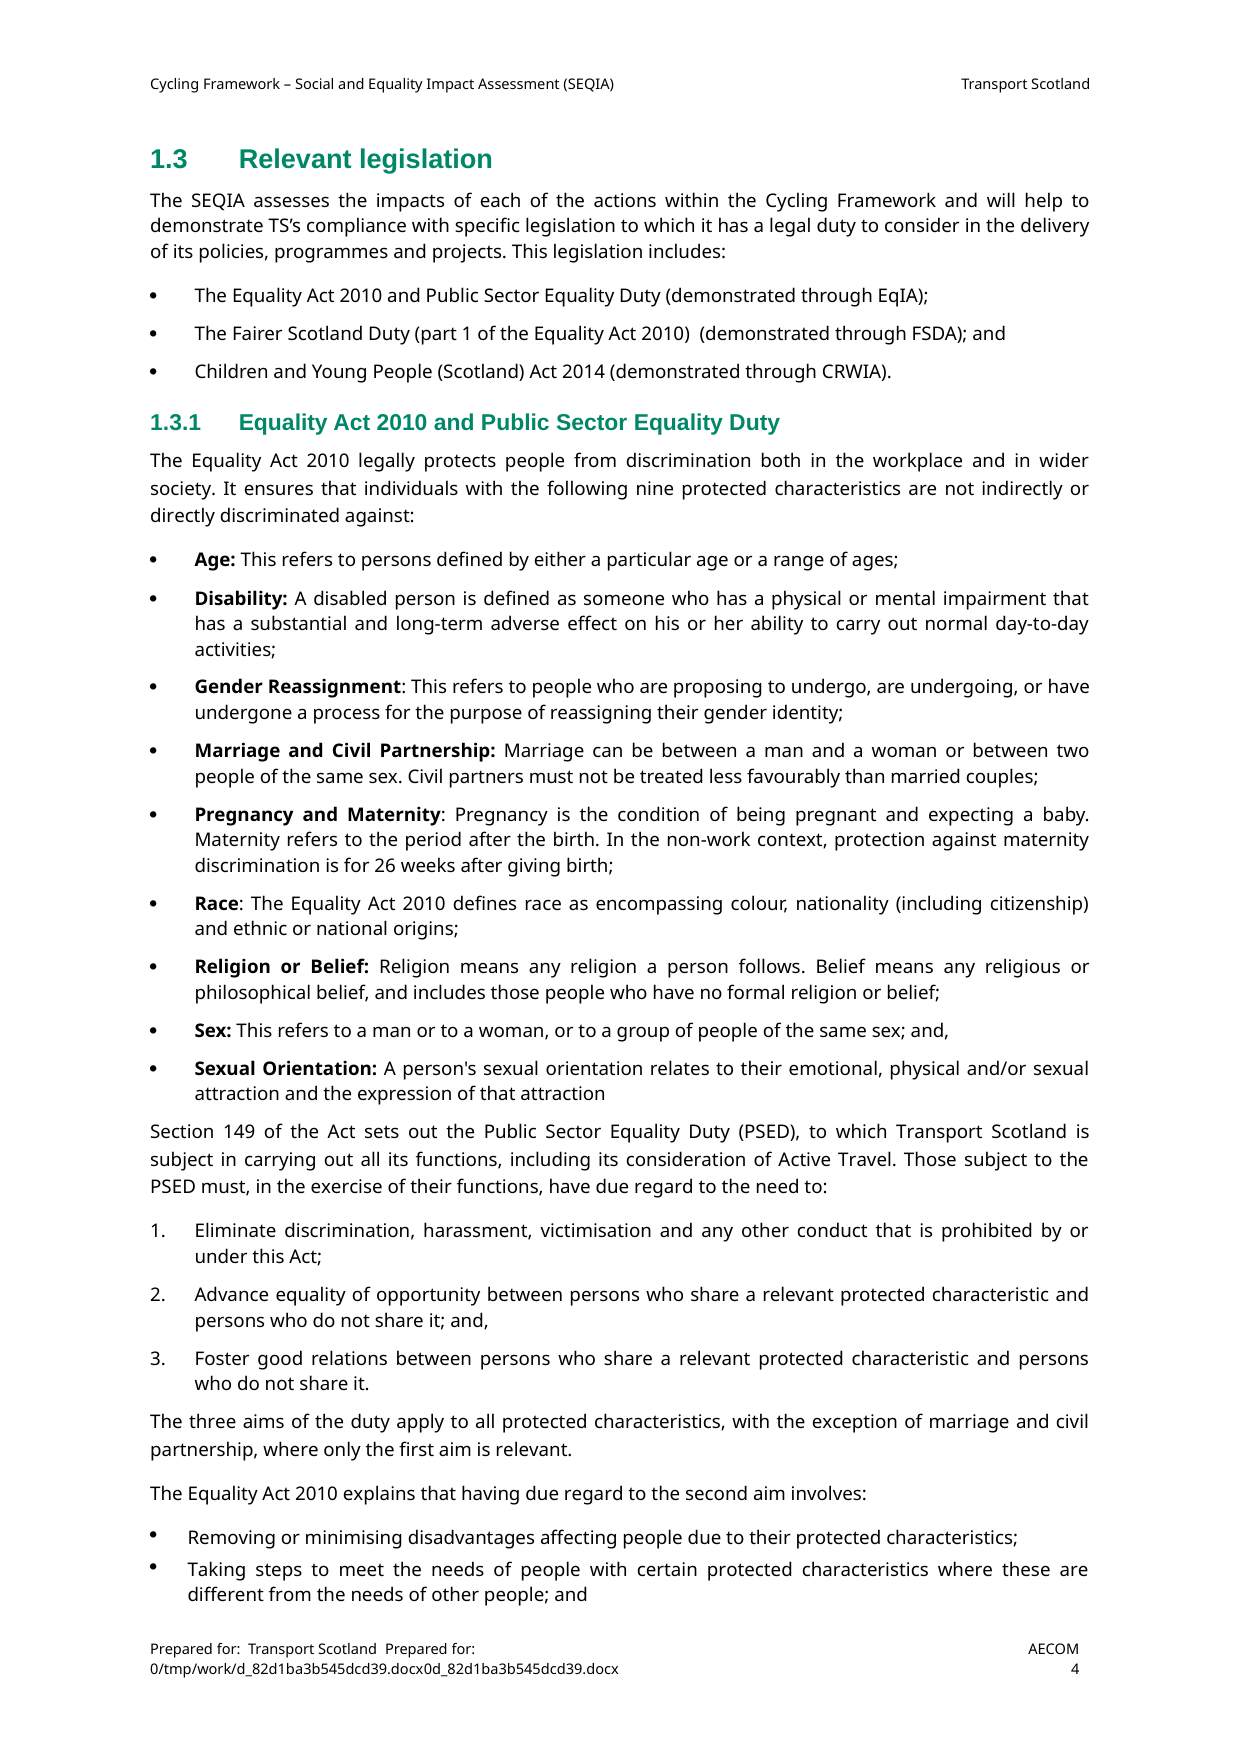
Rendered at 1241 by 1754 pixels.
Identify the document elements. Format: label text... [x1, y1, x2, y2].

text The Equality Act 2010 legally protects people from discrimination both in the workplace and in wider society. It ensures that individuals with the following nine protected characteristics are not indirectly or directly discriminated against: [150, 448, 1090, 528]
list Sex: This refers to a man or to a woman, or to a group of people of the same sex; and, [150, 1017, 1090, 1043]
text Removing or minimising disadvantages affecting people due to their protected characteristics; [150, 1524, 1090, 1550]
list The Fairer Scotland Duty (part 1 of the Equality Act 2010) (demonstrated through FSDA); and [150, 320, 1090, 346]
text The SEQIA assesses the impacts of each of the actions within the Cycling Framework and will help to demonstrate TS’s compliance with specific legislation to which it has a legal duty to consider in the delivery of its policies, programmes and projects. This legislation includes: [150, 187, 1090, 263]
list Gender Reassignment: This refers to people who are proposing to undergo, are undergoing, or have undergone a process for the purpose of reassigning their gender identity; [150, 674, 1090, 725]
list Race: The Equality Act 2010 defines race as encompassing colour, nationality (including citizenship) and ethnic or national origins; [150, 890, 1090, 941]
subtitle Equality Act 2010 and Public Sector Equality Duty [150, 409, 1090, 435]
list Children and Young People (Scotland) Act 2014 (demonstrated through CRWIA). [150, 358, 1090, 384]
list Disability: A disabled person is defined as someone who has a physical or mental impairment that has a substantial and long-term adverse effect on his or her ability to carry out normal day-to-day activities; [150, 585, 1090, 661]
list Religion or Belief: Religion means any religion a person follows. Belief means any religious or philosophical belief, and includes those people who have no formal religion or belief; [150, 953, 1090, 1004]
list Age: This refers to persons defined by either a particular age or a range of ages; [150, 547, 1090, 572]
list The Equality Act 2010 and Public Sector Equality Duty (demonstrated through EqIA); [150, 282, 1090, 308]
list Advance equality of opportunity between persons who share a relevant protected characteristic and persons who do not share it; and, [150, 1281, 1090, 1332]
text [150, 1556, 1090, 1582]
list Sexual Orientation: A person's sexual orientation relates to their emotional, physical and/or sexual attraction and the expression of that attraction [150, 1055, 1090, 1106]
list Marriage and Civil Partnership: Marriage can be between a man and a woman or between two people of the same sex. Civil partners must not be treated less favourably than married couples; [150, 737, 1090, 788]
text The Equality Act 2010 explains that having due regard to the second aim involves: [150, 1480, 1090, 1506]
text The three aims of the duty apply to all protected characteristics, with the exception of marriage and civil partnership, where only the first aim is relevant. [150, 1408, 1090, 1461]
list Foster good relations between persons who share a relevant protected characteristic and persons who do not share it. [150, 1345, 1090, 1396]
list Pregnancy and Maternity: Pregnancy is the condition of being pregnant and expecting a baby. Maternity refers to the period after the birth. In the non-work context, protection against maternity discrimination is for 26 weeks after giving birth; [150, 801, 1090, 877]
list Eliminate discrimination, harassment, victimisation and any other conduct that is prohibited by or under this Act; [150, 1218, 1090, 1269]
subtitle Relevant legislation [150, 143, 1090, 174]
text Section 149 of the Act sets out the Public Sector Equality Duty (PSED), to which Transport Scotland is subject in carrying out all its functions, including its consideration of Active Travel. Those subject to the PSED must, in the exercise of their functions, have due regard to the need to: [150, 1119, 1090, 1199]
